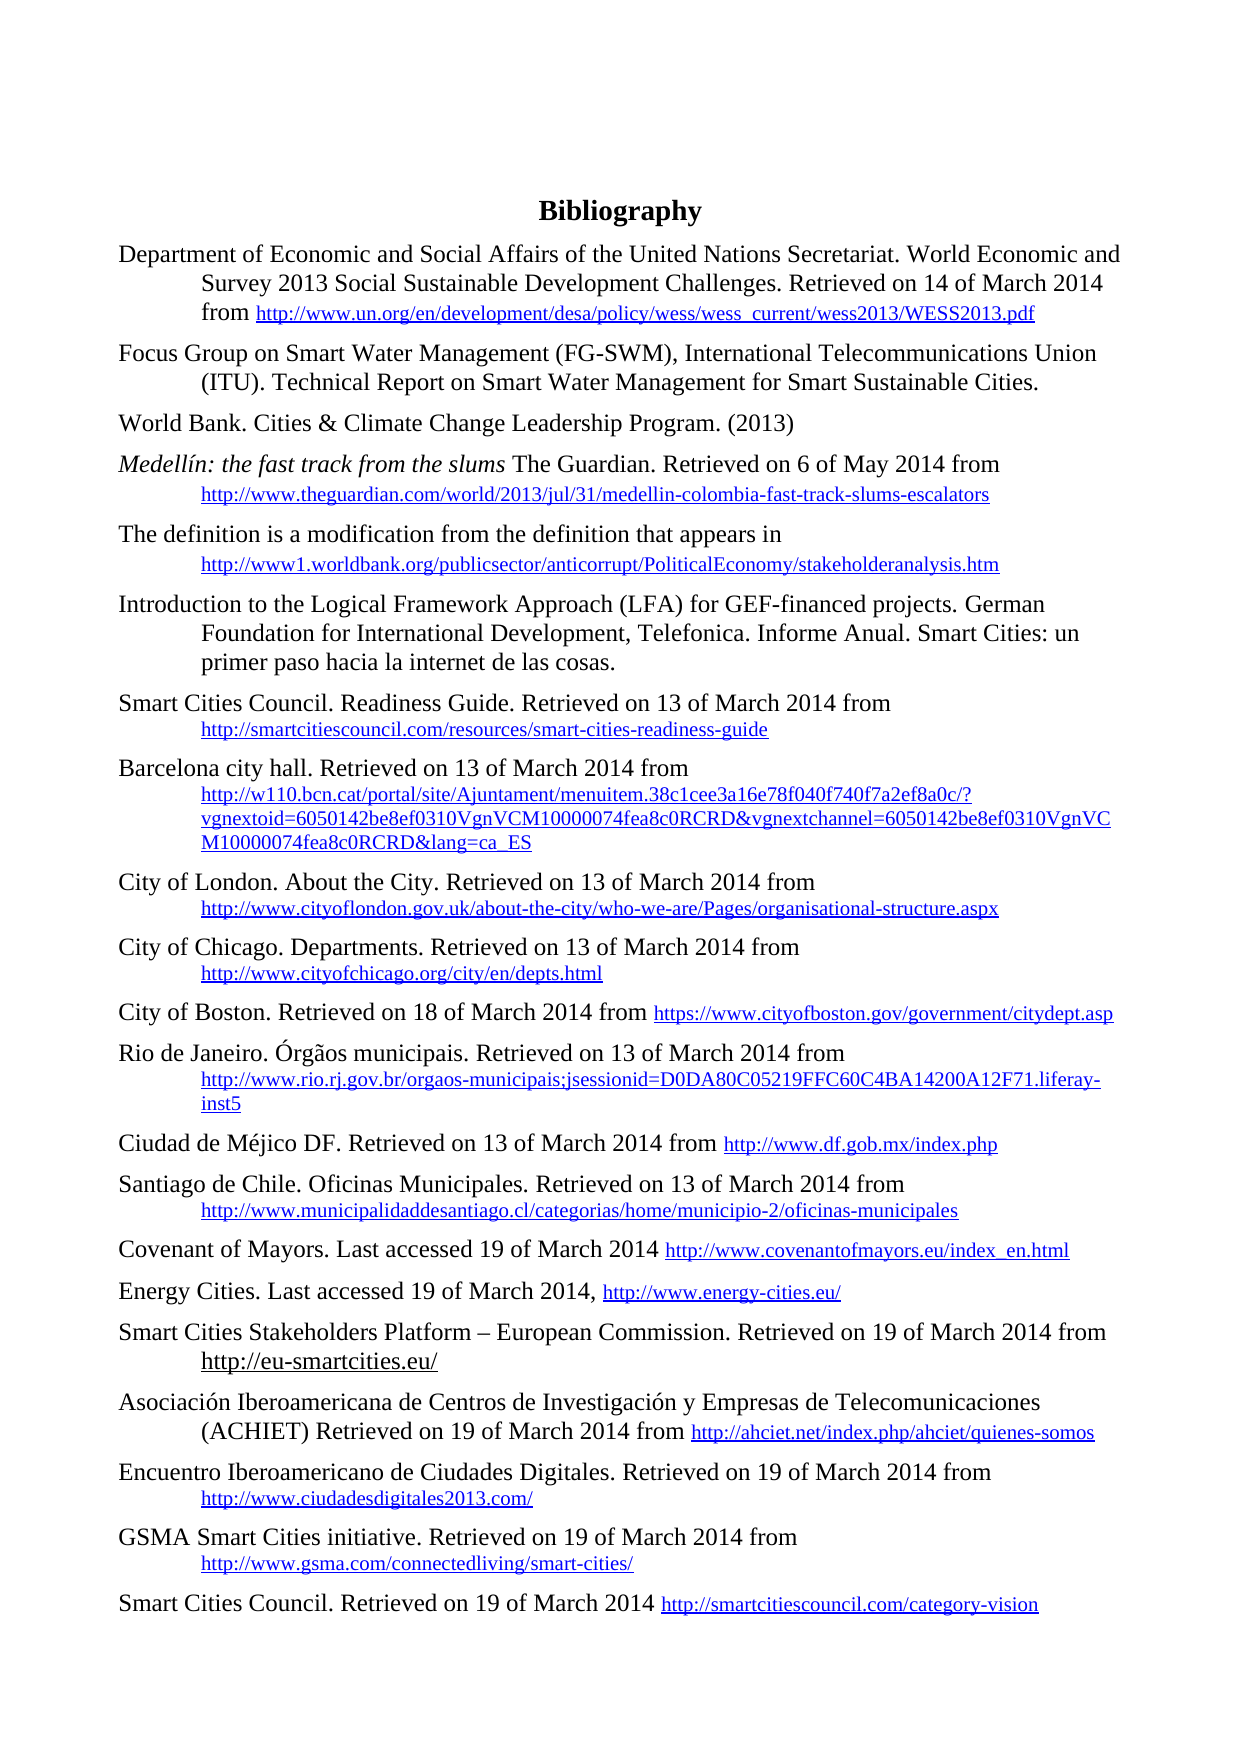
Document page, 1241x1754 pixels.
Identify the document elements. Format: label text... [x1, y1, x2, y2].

text Smart Cities Stakeholders Platform – European Commission. Retrieved on 19 of March 2014 from http://eu-smartcities.eu/ [118, 1317, 1122, 1374]
text Energy Cities. Last accessed 19 of March 2014, http://www.energy-cities.eu/ [118, 1276, 1122, 1304]
text City of Boston. Retrieved on 18 of March 2014 from https://www.cityofboston.gov/government/citydept.asp [118, 997, 1122, 1026]
text Covenant of Mayors. Last accessed 19 of March 2014 http://www.covenantofmayors.eu/index_en.html [118, 1234, 1122, 1263]
text City of London. About the City. Retrieved on 13 of March 2014 from http://www.cityoflondon.gov.uk/about-the-city/who-we-are/Pages/organisational-structure.aspx [118, 867, 1122, 919]
text Santiago de Chile. Oficinas Municipales. Retrieved on 13 of March 2014 from http://www.municipalidaddesantiago.cl/categorias/home/municipio-2/oficinas-municipales [118, 1169, 1122, 1222]
text The definition is a modification from the definition that appears in http://www1.worldbank.org/publicsector/anticorrupt/PoliticalEconomy/stakeholderanalysis.htm [118, 519, 1122, 577]
text Barcelona city hall. Retrieved on 13 of March 2014 from http://w110.bcn.cat/portal/site/Ajuntament/menuitem.38c1cee3a16e78f040f740f7a2ef8a0c/?vgnextoid=6050142be8ef0310VgnVCM10000074fea8c0RCRD&vgnextchannel=6050142be8ef0310VgnVCM10000074fea8c0RCRD&lang=ca_ES [118, 753, 1122, 854]
text Smart Cities Council. Readiness Guide. Retrieved on 13 of March 2014 from http://smartcitiescouncil.com/resources/smart-cities-readiness-guide [118, 688, 1122, 741]
text World Bank. Cities & Climate Change Leadership Program. (2013) [118, 408, 1122, 437]
text Rio de Janeiro. Órgãos municipais. Retrieved on 13 of March 2014 from http://www.rio.rj.gov.br/orgaos-municipais;jsessionid=D0DA80C05219FFC60C4BA14200A12F71.liferay-inst5 [118, 1038, 1122, 1115]
text Encuentro Iberoamericano de Ciudades Digitales. Retrieved on 19 of March 2014 from http://www.ciudadesdigitales2013.com/ [118, 1457, 1122, 1510]
text Asociación Iberoamericana de Centros de Investigación y Empresas de Telecomunicaciones (ACHIET) Retrieved on 19 of March 2014 from http://ahciet.net/index.php/ahciet/quienes-somos [118, 1387, 1122, 1444]
text Focus Group on Smart Water Management (FG-SWM), International Telecommunications Union (ITU). Technical Report on Smart Water Management for Smart Sustainable Cities. [118, 338, 1122, 395]
text City of Chicago. Departments. Retrieved on 13 of March 2014 from http://www.cityofchicago.org/city/en/depts.html [118, 932, 1122, 985]
text Medellín: the fast track from the slums The Guardian. Retrieved on 6 of May 2014 from http://www.theguardian.com/world/2013/jul/31/medellin-colombia-fast-track-slums-escalators [118, 449, 1122, 507]
text GSMA Smart Cities initiative. Retrieved on 19 of March 2014 from http://www.gsma.com/connectedliving/smart-cities/ [118, 1522, 1122, 1575]
text Department of Economic and Social Affairs of the United Nations Secretariat. World Economic and Survey 2013 Social Sustainable Development Challenges. Retrieved on 14 of March 2014 from http://www.un.org/en/development/desa/policy/wess/wess_current/wess2013/WESS2013.pdf [118, 239, 1122, 325]
text Introduction to the Logical Framework Approach (LFA) for GEF-financed projects. German Foundation for International Development, Telefonica. Informe Anual. Smart Cities: un primer paso hacia la internet de las cosas. [118, 589, 1122, 675]
text Smart Cities Council. Retrieved on 19 of March 2014 http://smartcitiescouncil.com/category-vision [118, 1588, 1122, 1616]
text Ciudad de Méjico DF. Retrieved on 13 of March 2014 from http://www.df.gob.mx/index.php [118, 1128, 1122, 1157]
title Bibliography [118, 193, 1122, 227]
